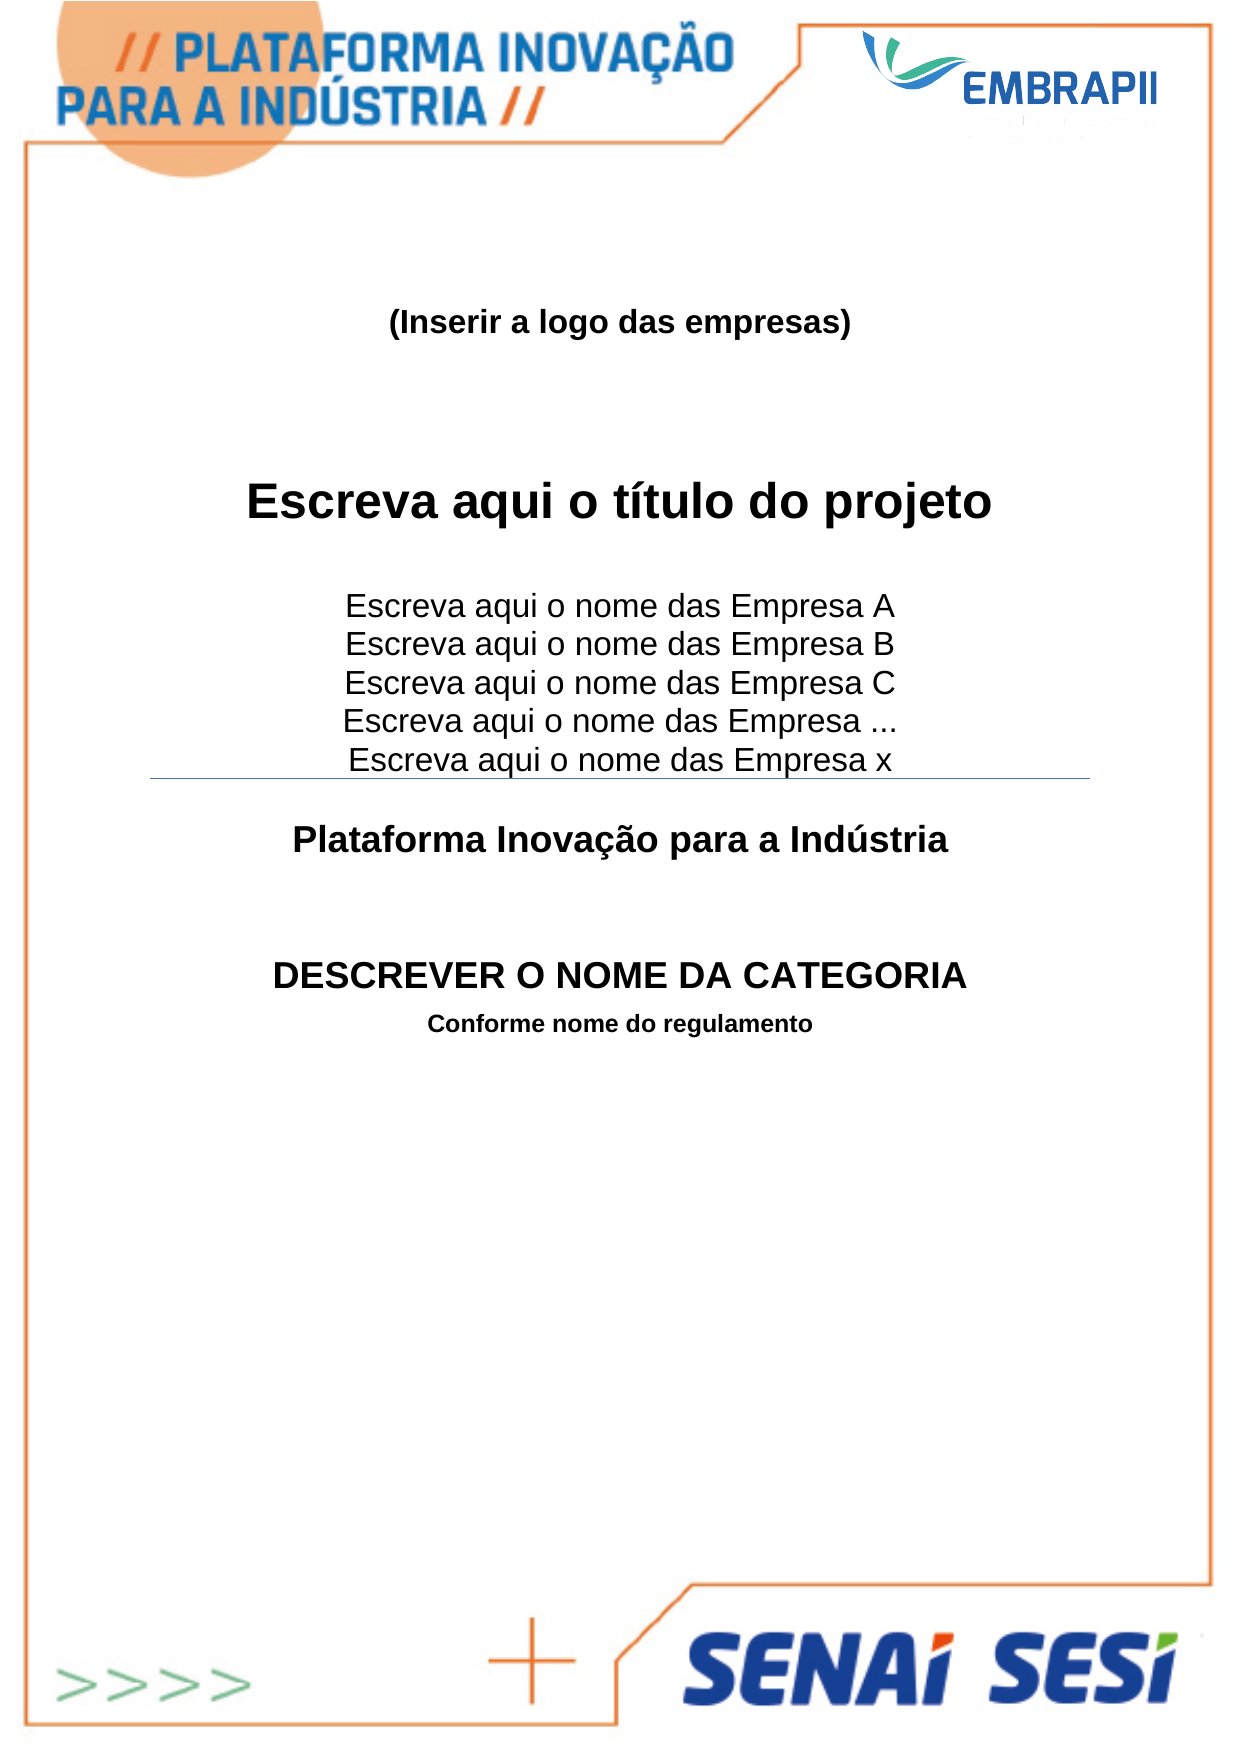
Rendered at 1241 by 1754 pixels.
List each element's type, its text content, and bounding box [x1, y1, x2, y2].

table_header Escreva aqui o título do projeto Escreva aqui o nome das Empresa A Escreva aqui o nome das Empresa B Escreva aqui o nome das Empresa C Escreva aqui o nome das Empresa ... Escreva aqui o nome das Empresa x [150, 471, 1090, 778]
table_cell Plataforma Inovação para a Indústria DESCREVER O NOME DA CATEGORIA Conforme nome do regulamento [150, 779, 1090, 1037]
picture [3, 1, 1239, 1748]
text (Inserir a logo das empresas) [150, 303, 1090, 341]
